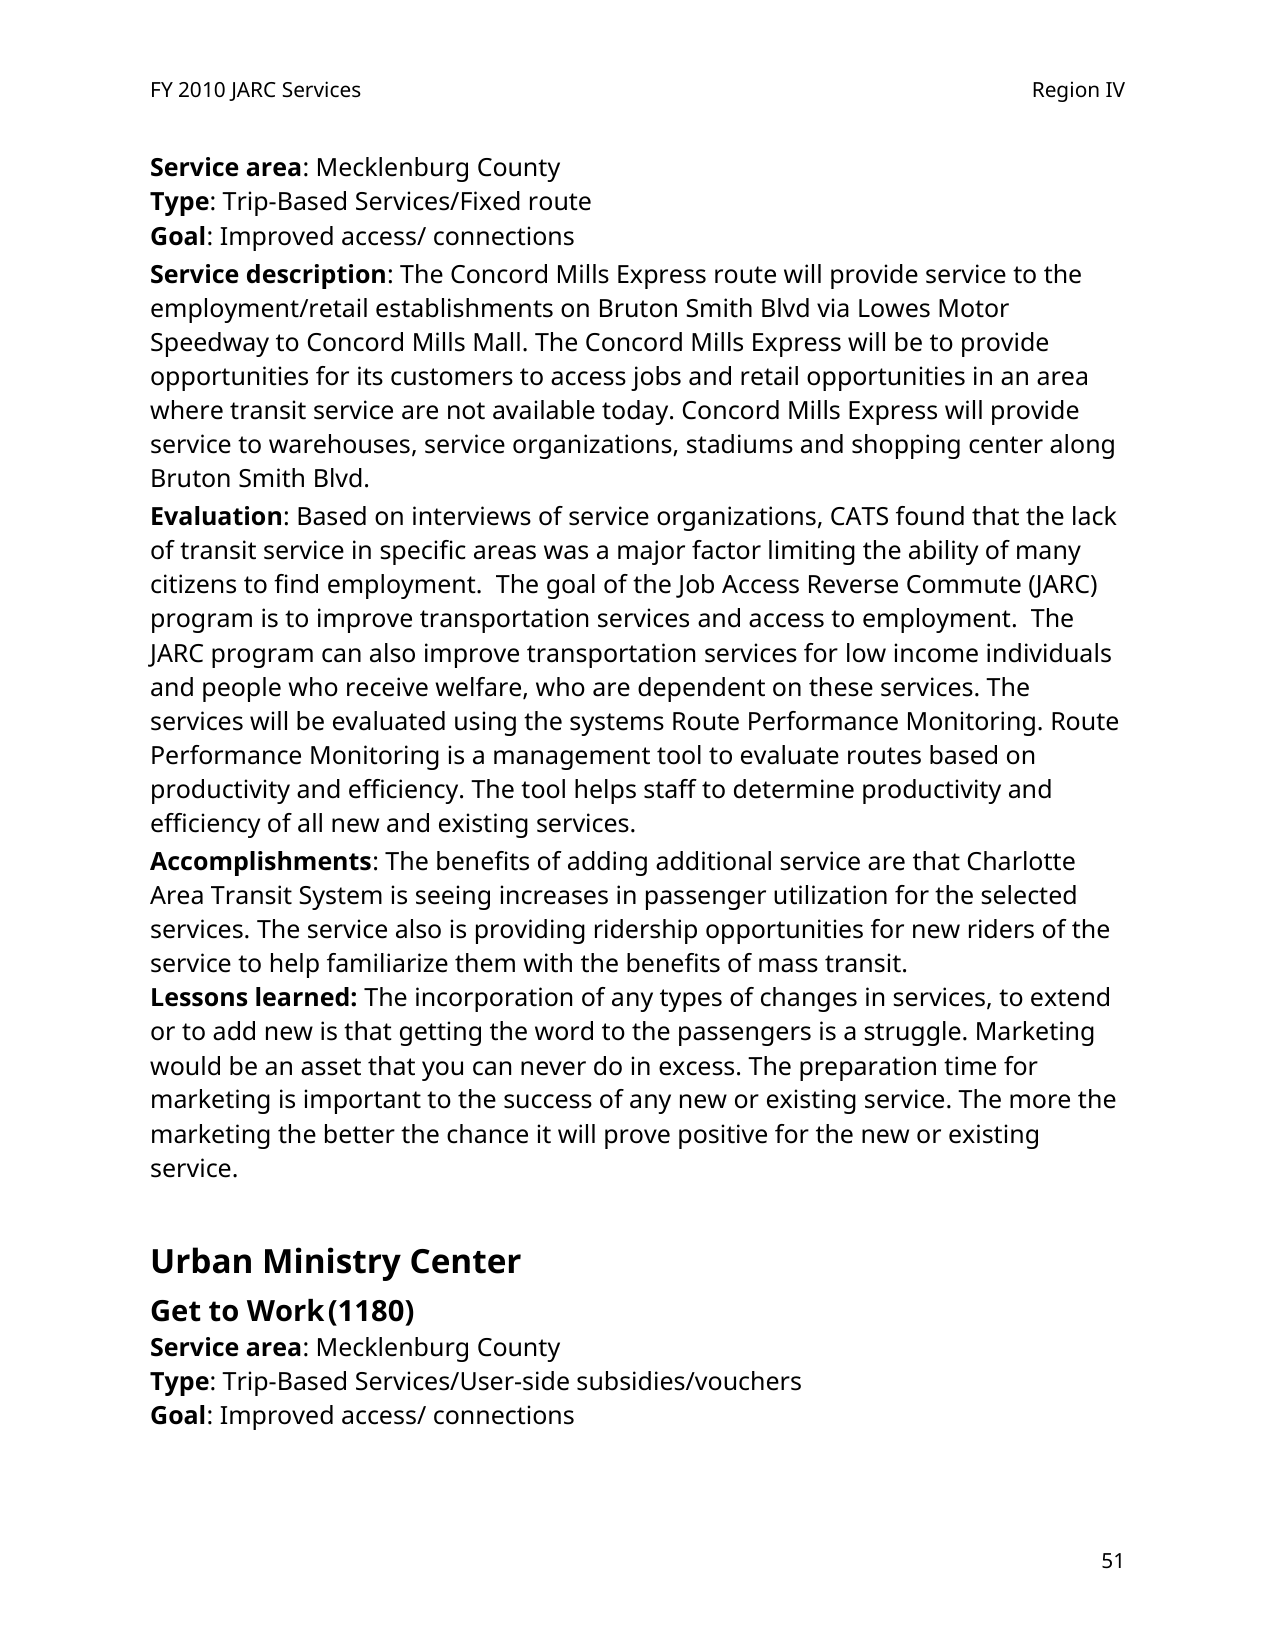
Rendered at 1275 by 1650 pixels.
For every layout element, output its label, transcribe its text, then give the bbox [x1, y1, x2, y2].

text Goal: Improved access/ connections [150, 1398, 1125, 1432]
text Goal: Improved access/ connections [150, 218, 1125, 252]
text Type: Trip-Based Services/Fixed route [150, 184, 1125, 218]
text Service area: Mecklenburg County [150, 150, 1125, 184]
subtitle Urban Ministry Center [150, 1238, 1125, 1284]
text Service description: The Concord Mills Express route will provide service to the employment/retail establishments on Bruton Smith Blvd via Lowes Motor Speedway to Concord Mills Mall. The Concord Mills Express will be to provide opportunities for its customers to access jobs and retail opportunities in an area where transit service are not available today. Concord Mills Express will provide service to warehouses, service organizations, stadiums and shopping center along Bruton Smith Blvd. [150, 256, 1125, 495]
text Type: Trip-Based Services/User-side subsidies/vouchers [150, 1364, 1125, 1398]
text Service area: Mecklenburg County [150, 1330, 1125, 1364]
text Accomplishments: The benefits of adding additional service are that Charlotte Area Transit System is seeing increases in passenger utilization for the selected services. The service also is providing ridership opportunities for new riders of the service to help familiarize them with the benefits of mass transit. [150, 844, 1125, 980]
text Lessons learned: The incorporation of any types of changes in services, to extend or to add new is that getting the word to the passengers is a struggle. Marketing would be an asset that you can never do in excess. The preparation time for marketing is important to the success of any new or existing service. The more the marketing the better the chance it will prove positive for the new or existing service. [150, 980, 1125, 1184]
text Evaluation: Based on interviews of service organizations, CATS found that the lack of transit service in specific areas was a major factor limiting the ability of many citizens to find employment. The goal of the Job Access Reverse Commute (JARC) program is to improve transportation services and access to employment. The JARC program can also improve transportation services for low income individuals and people who receive welfare, who are dependent on these services. The services will be evaluated using the systems Route Performance Monitoring. Route Performance Monitoring is a management tool to evaluate routes based on productivity and efficiency. The tool helps staff to determine productivity and efficiency of all new and existing services. [150, 499, 1125, 839]
subtitle Get to Work (1180) [150, 1290, 1125, 1330]
